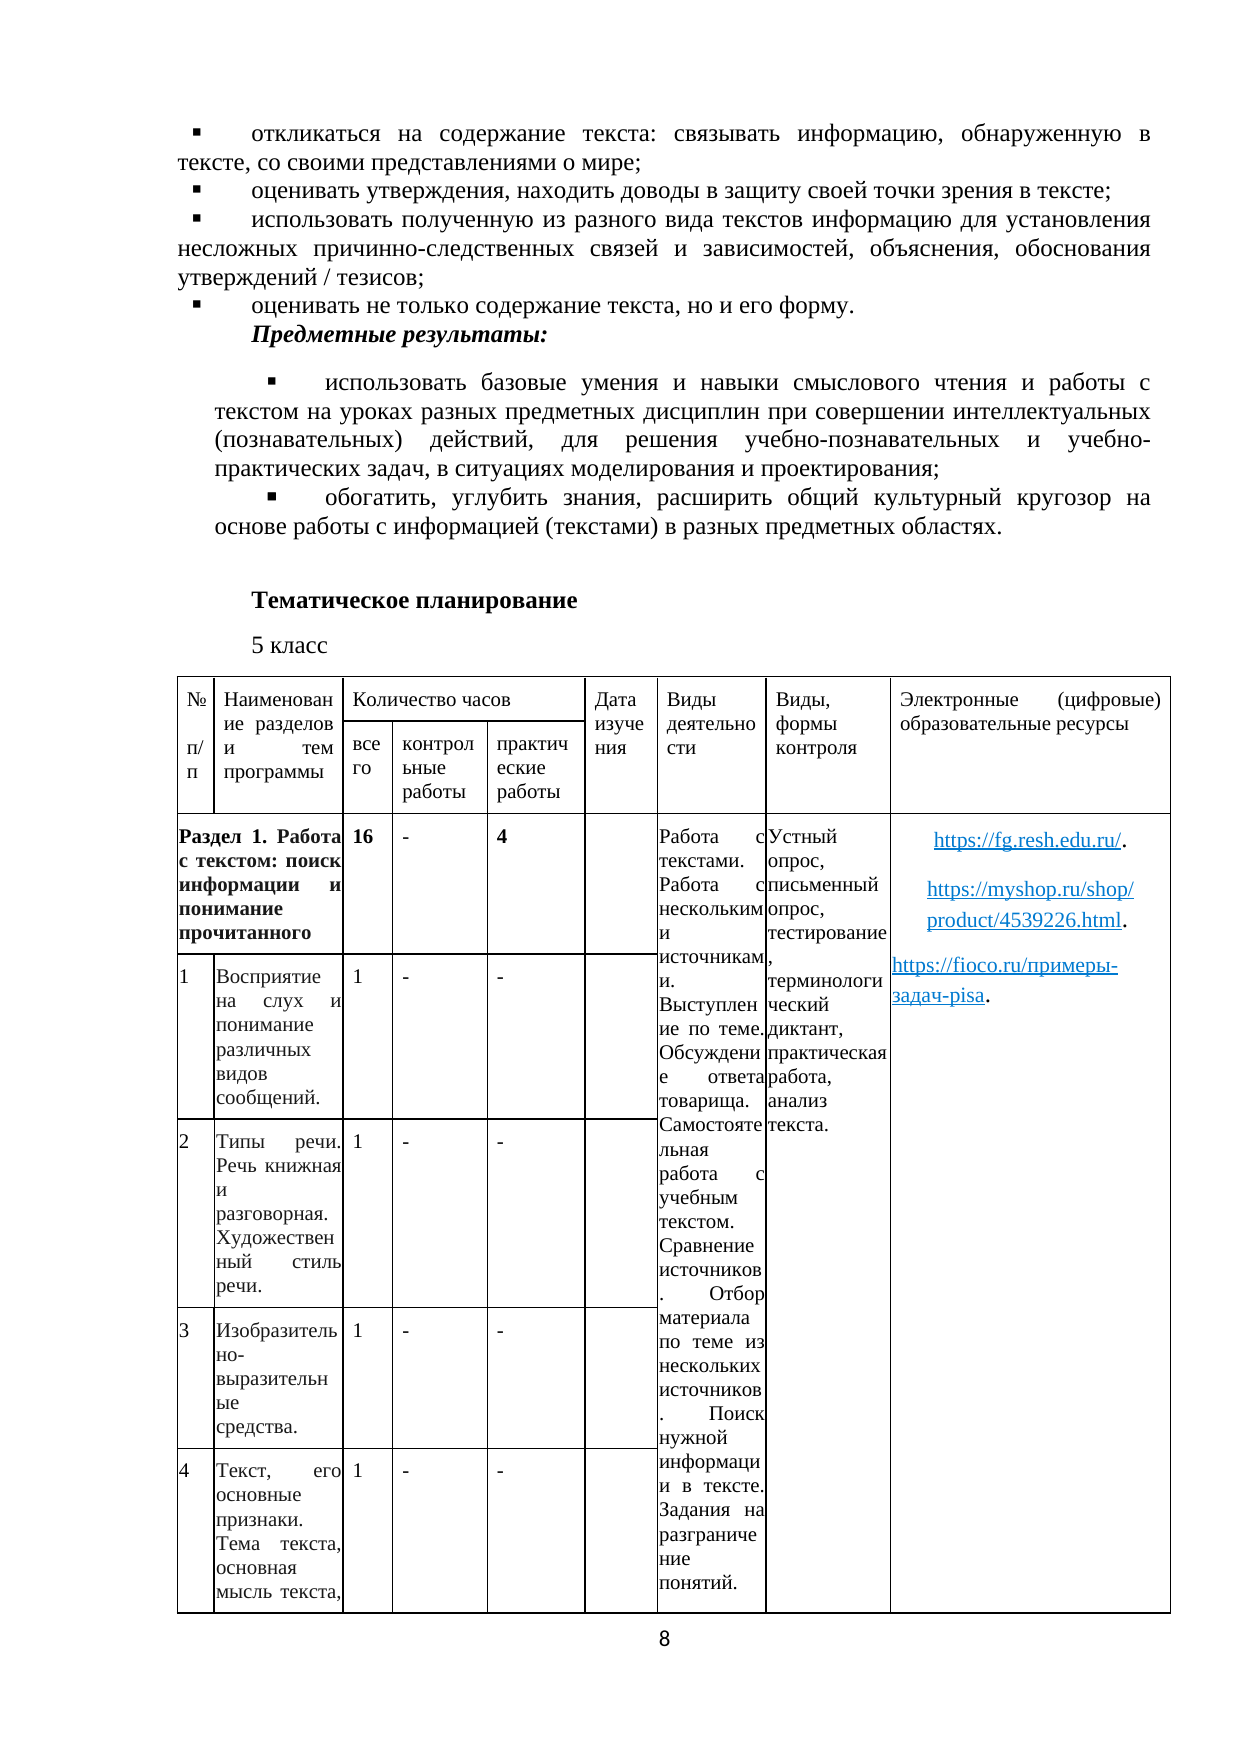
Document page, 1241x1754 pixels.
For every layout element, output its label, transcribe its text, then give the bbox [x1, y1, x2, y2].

table_cell 1 [344, 955, 392, 1118]
table_cell 16 [344, 814, 392, 953]
table_cell - [393, 814, 487, 953]
list оценивать не только содержание текста, но и его форму. [177, 291, 1152, 319]
table_header Количество часов [344, 677, 585, 720]
list использовать полученную из разного вида текстов информацию для установления несложных причинно-следственных связей и зависимостей, объяснения, обоснования утверждений / тезисов; [177, 204, 1152, 291]
table_header Виды деятельности [658, 677, 766, 813]
table_cell [586, 814, 657, 953]
table_cell Раздел 1. Работа с текстом: поиск информации и понимание прочитанного [178, 814, 342, 953]
text Предметные результаты: [177, 319, 1152, 348]
table_cell Устный опрос, письменный опрос, тестирование, терминологический диктант, практическая работа, анализ текста. [767, 814, 890, 1612]
list использовать базовые умения и навыки смыслового чтения и работы с текстом на уроках разных предметных дисциплин при совершении интеллектуальных (познавательных) действий, для решения учебно-познавательных и учебно-практических задач, в ситуациях моделирования и проектирования; [214, 367, 1152, 482]
list обогатить, углубить знания, расширить общий культурный кругозор на основе работы с информацией (текстами) в разных предметных областях. [214, 482, 1152, 539]
table_cell Изобразительно-выразительные средства. [215, 1308, 342, 1447]
list откликаться на содержание текста: связывать информацию, обнаруженную в тексте, со своими представлениями о мире; [177, 118, 1152, 176]
table_cell 2 [178, 1120, 214, 1307]
table_cell - [488, 1308, 584, 1447]
table_cell Типы речи. Речь книжная и разговорная. Художественный стиль речи. [215, 1120, 342, 1307]
table_cell 3 [178, 1308, 213, 1447]
table_cell [586, 1308, 657, 1447]
table_cell - [393, 1308, 487, 1447]
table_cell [215, 1449, 342, 1612]
table_cell [586, 1120, 657, 1307]
table_cell - [488, 1120, 584, 1307]
table_header № п/п [178, 677, 214, 813]
table_cell практические работы [488, 722, 584, 813]
table_cell всего [344, 722, 392, 813]
text Тематическое планирование [177, 585, 1152, 614]
table_cell https://fg.resh.edu.ru/. https://myshop.ru/shop/product/4539226.html. https://fioco.ru/примеры-задач-pisa. [891, 814, 1170, 1612]
list оценивать утверждения, находить доводы в защиту своей точки зрения в тексте; [177, 176, 1152, 204]
table_cell - [488, 955, 584, 1118]
table_cell контрольные работы [393, 722, 487, 813]
table_header Электронные (цифровые) образовательные ресурсы [891, 677, 1170, 813]
table_header Дата изучения [586, 677, 657, 813]
table_cell - [393, 1449, 487, 1612]
table_cell Восприятие на слух и понимание различных видов сообщений. [215, 955, 342, 1118]
table_cell Работа с текстами. Работа с несколькими источниками. Выступление по теме. Обсуждение ответа товарища. Самостоятельная работа с учебным текстом. Сравнение источников. Отбор материала по теме из нескольких источников. Поиск нужной информации в тексте. Задания на разграничение понятий. Работа со словарями. [658, 814, 765, 1612]
table_header Виды, формы контроля [767, 677, 890, 813]
table_cell 1 [344, 1449, 392, 1612]
table_cell 1 [178, 955, 213, 1118]
table_cell [586, 955, 657, 1118]
table_cell - [393, 1120, 487, 1307]
table_cell [586, 1449, 657, 1612]
table_header Наименование разделов и тем программы [215, 677, 343, 813]
text 5 класс [177, 630, 1152, 659]
table_cell 4 [178, 1449, 213, 1612]
table_cell 4 [488, 814, 584, 953]
table_cell 1 [344, 1308, 392, 1447]
table_cell - [393, 955, 487, 1118]
table_cell - [488, 1449, 584, 1612]
table_cell 1 [344, 1120, 392, 1307]
